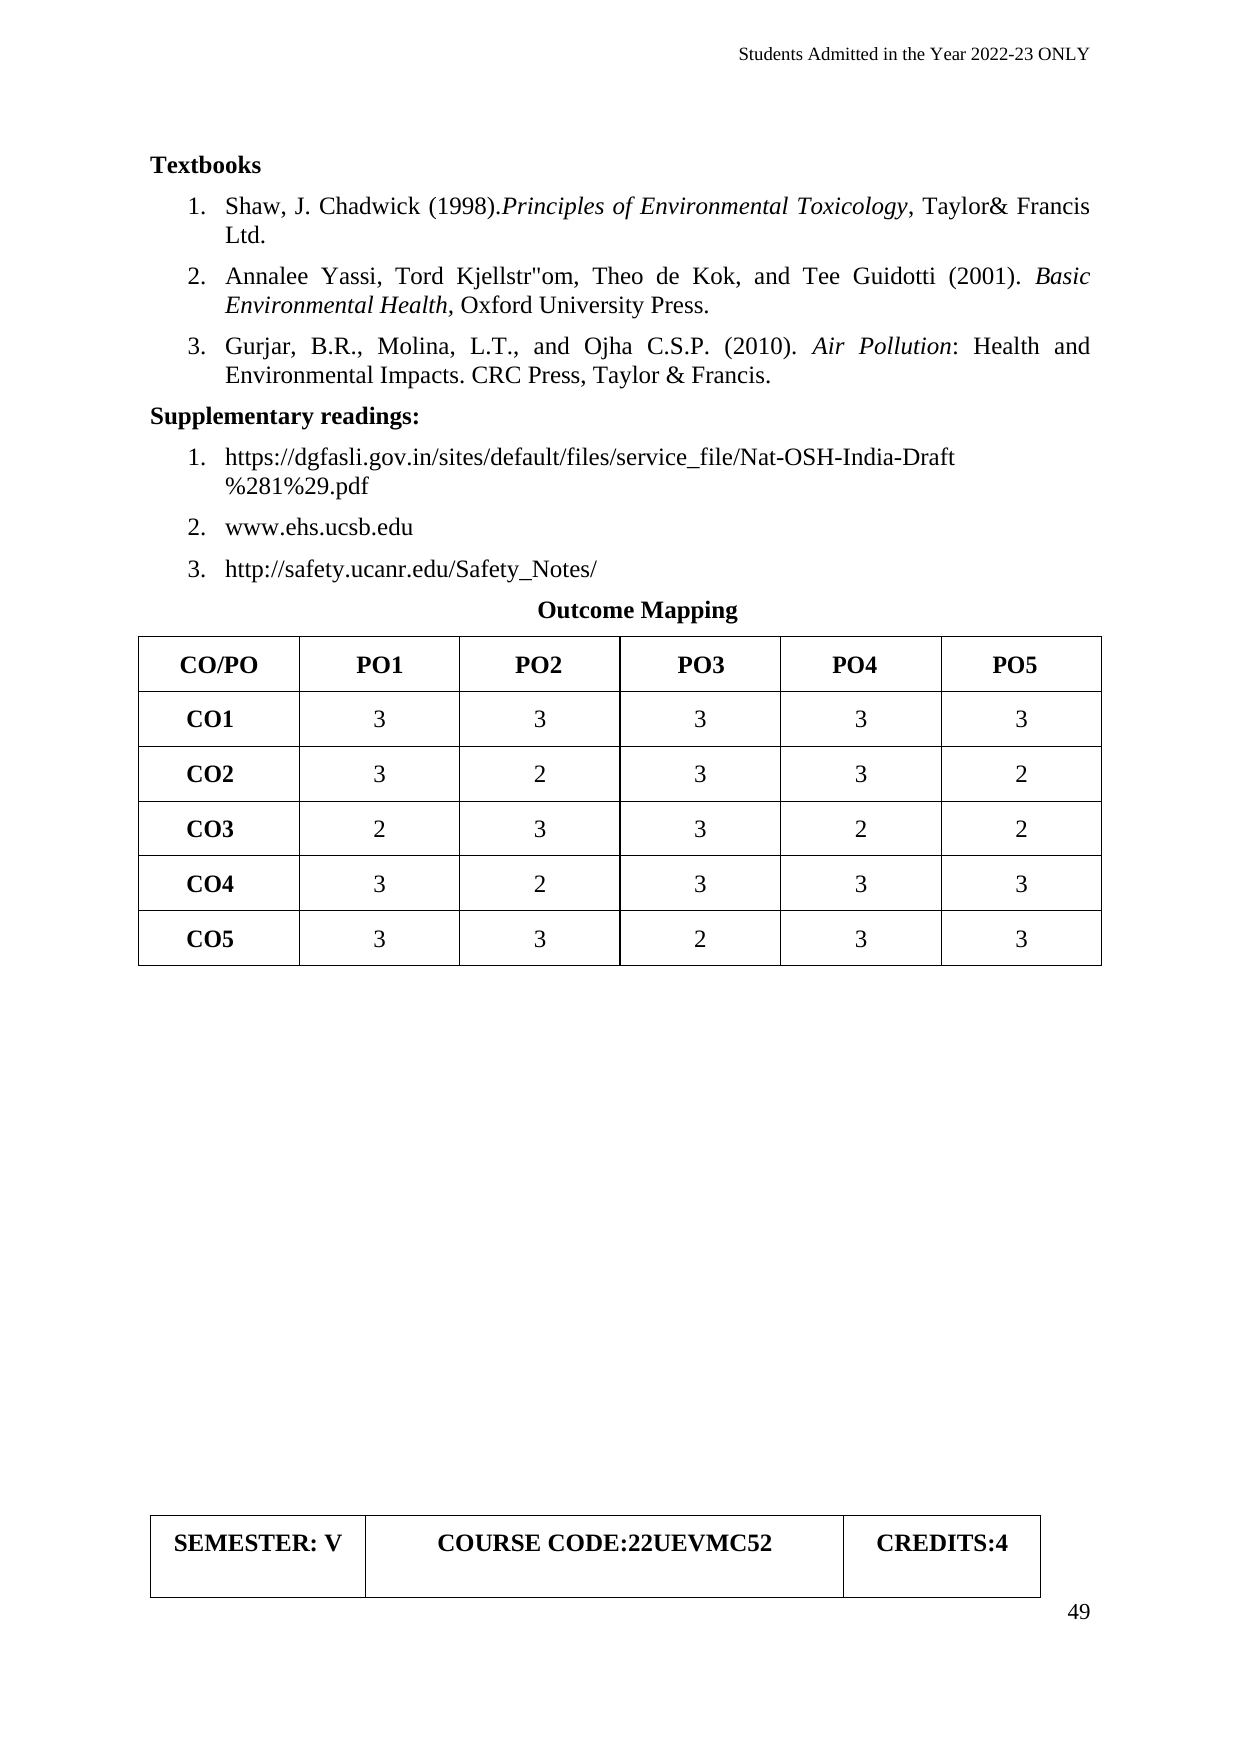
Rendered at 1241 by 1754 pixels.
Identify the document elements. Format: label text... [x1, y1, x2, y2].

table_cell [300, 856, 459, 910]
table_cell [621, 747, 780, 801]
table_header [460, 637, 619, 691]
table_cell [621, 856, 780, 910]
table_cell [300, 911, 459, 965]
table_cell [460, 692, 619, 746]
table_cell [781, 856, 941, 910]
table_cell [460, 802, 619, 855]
text Textbooks [150, 150, 1090, 179]
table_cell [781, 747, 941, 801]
text 2. Annalee Yassi, Tord Kjellstr"om, Theo de Kok, and Tee Guidotti (2001). Basic Environmental Health, Oxford University Press. [187, 261, 1090, 319]
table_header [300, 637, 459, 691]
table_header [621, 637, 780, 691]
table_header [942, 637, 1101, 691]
text Supplementary readings: [150, 401, 1090, 430]
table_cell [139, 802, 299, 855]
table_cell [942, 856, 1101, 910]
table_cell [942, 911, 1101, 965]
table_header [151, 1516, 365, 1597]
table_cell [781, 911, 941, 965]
text 2. www.ehs.ucsb.edu [187, 512, 1090, 541]
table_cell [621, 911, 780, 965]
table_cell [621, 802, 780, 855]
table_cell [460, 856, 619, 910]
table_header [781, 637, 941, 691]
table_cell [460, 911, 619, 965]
text 3. Gurjar, B.R., Molina, L.T., and Ojha C.S.P. (2010). Air Pollution: Health and Environmental Impacts. CRC Press, Taylor & Francis. [187, 331, 1090, 389]
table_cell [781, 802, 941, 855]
text 3. http://safety.ucanr.edu/Safety_Notes/ [187, 554, 1090, 582]
subtitle Outcome Mapping [150, 595, 1124, 624]
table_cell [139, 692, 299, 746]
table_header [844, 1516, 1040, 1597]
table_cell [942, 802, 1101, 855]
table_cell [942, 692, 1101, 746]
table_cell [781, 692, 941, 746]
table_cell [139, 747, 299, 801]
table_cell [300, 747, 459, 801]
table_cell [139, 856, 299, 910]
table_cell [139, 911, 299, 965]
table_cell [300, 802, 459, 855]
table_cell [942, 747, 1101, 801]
text 1. Shaw, J. Chadwick (1998).Principles of Environmental Toxicology, Taylor& Francis Ltd. [187, 191, 1090, 249]
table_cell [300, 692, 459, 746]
text 1. https://dgfasli.gov.in/sites/default/files/service_file/Nat-OSH-India-Draft%281%29.pdf [187, 442, 1090, 500]
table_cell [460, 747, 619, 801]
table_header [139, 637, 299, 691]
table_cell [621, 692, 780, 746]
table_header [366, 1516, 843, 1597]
